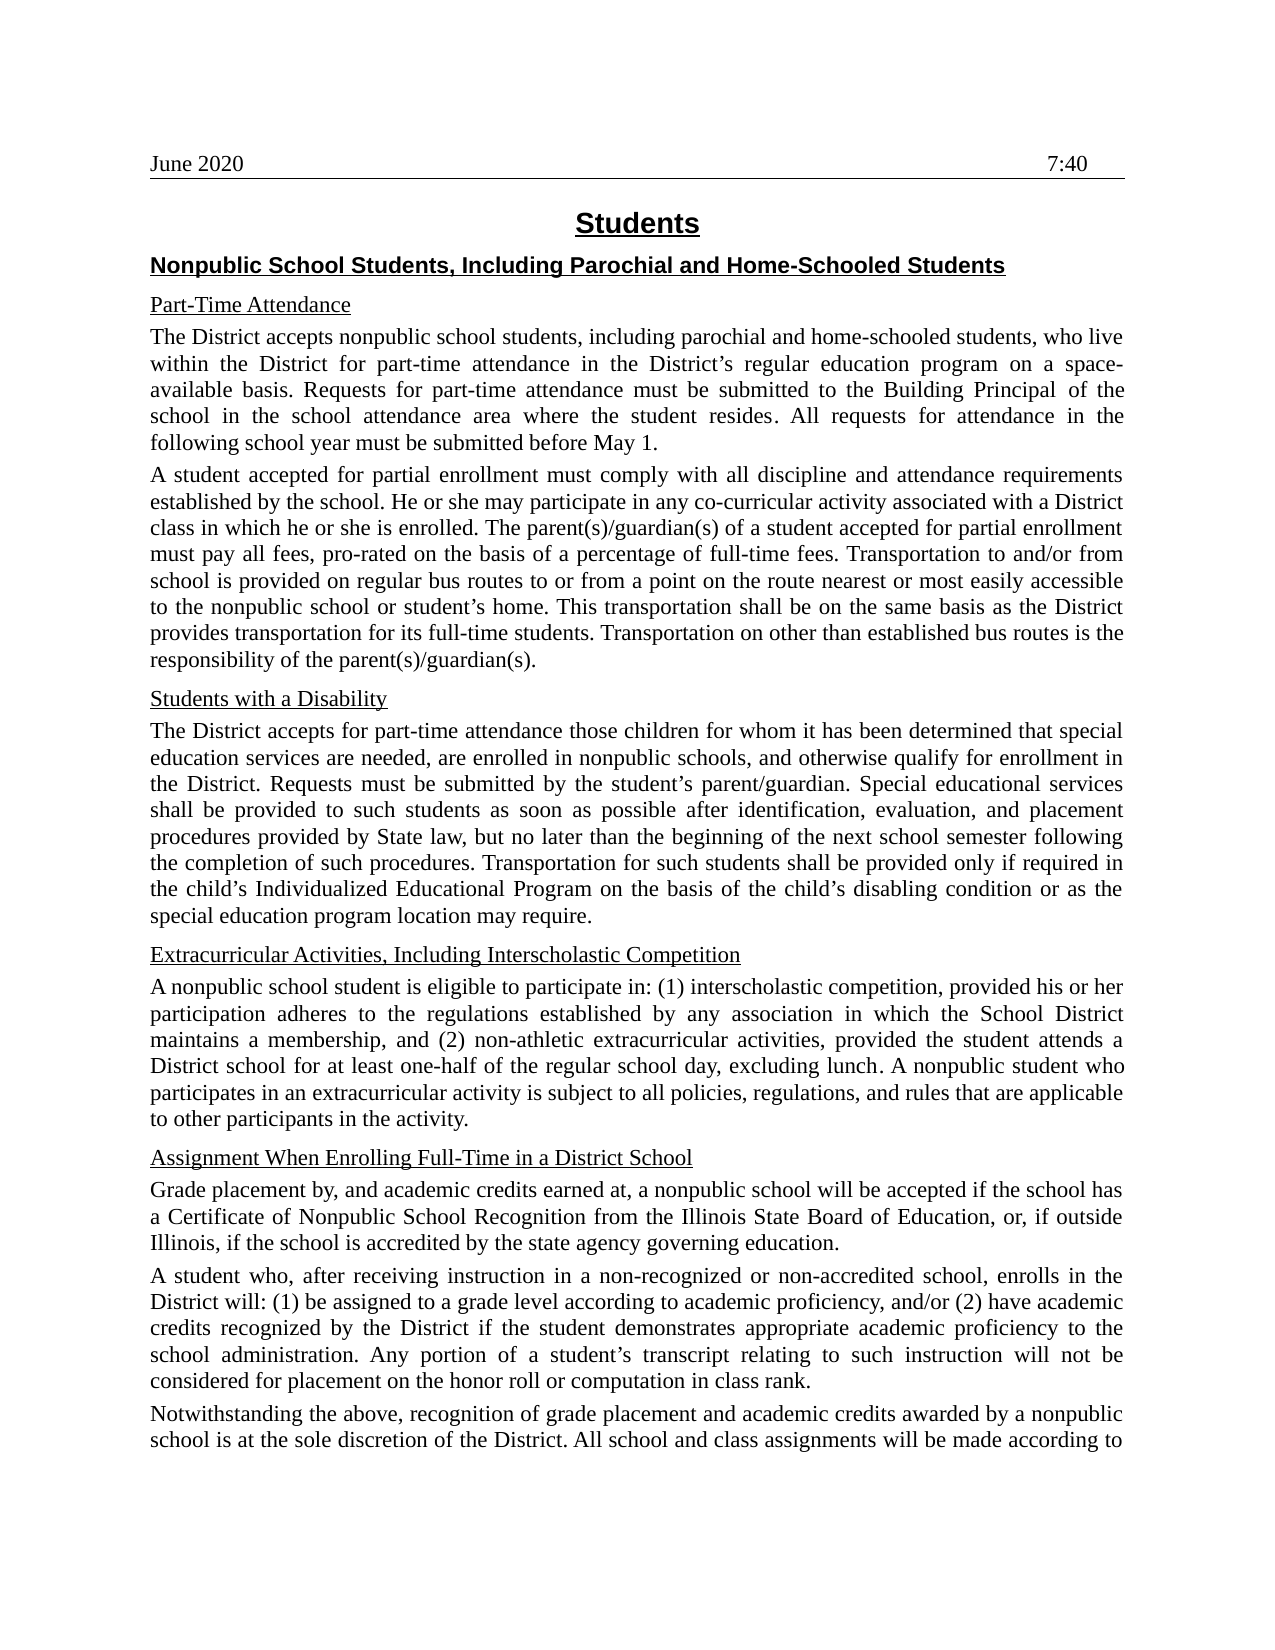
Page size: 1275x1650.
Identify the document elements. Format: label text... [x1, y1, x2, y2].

subtitle Students with a Disability [150, 685, 1125, 711]
text A nonpublic school student is eligible to participate in: (1) interscholastic competition, provided his or her participation adheres to the regulations established by any association in which the School District maintains a membership, and (2) non-athletic extracurricular activities, provided the student attends a District school for at least one-half of the regular school day, excluding lunch. A nonpublic student who participates in an extracurricular activity is subject to all policies, regulations, and rules that are applicable to other participants in the activity. [150, 973, 1125, 1131]
text A student accepted for partial enrollment must comply with all discipline and attendance requirements established by the school. He or she may participate in any co-curricular activity associated with a District class in which he or she is enrolled. The parent(s)/guardian(s) of a student accepted for partial enrollment must pay all fees, pro-rated on the basis of a percentage of full-time fees. Transportation to and/or from school is provided on regular bus routes to or from a point on the route nearest or most easily accessible to the nonpublic school or student’s home. This transportation shall be on the same basis as the District provides transportation for its full-time students. Transportation on other than established bus routes is the responsibility of the parent(s)/guardian(s). [150, 461, 1125, 672]
text June 2020 7:40 [150, 150, 1125, 178]
subtitle Nonpublic School Students, Including Parochial and Home-Schooled Students [150, 252, 1125, 278]
text The District accepts nonpublic school students, including parochial and home-schooled students, who live within the District for part-time attendance in the District’s regular education program on a space-available basis. Requests for part-time attendance must be submitted to the Building Principal of the school in the school attendance area where the student resides. All requests for attendance in the following school year must be submitted before May 1. [150, 323, 1125, 455]
subtitle Extracurricular Activities, Including Interscholastic Competition [150, 941, 1125, 967]
text A student who, after receiving instruction in a non-recognized or non-accredited school, enrolls in the District will: (1) be assigned to a grade level according to academic proficiency, and/or (2) have academic credits recognized by the District if the student demonstrates appropriate academic proficiency to the school administration. Any portion of a student’s transcript relating to such instruction will not be considered for placement on the honor roll or computation in class rank. [150, 1262, 1125, 1393]
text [150, 1400, 1125, 1452]
text The District accepts for part-time attendance those children for whom it has been determined that special education services are needed, are enrolled in nonpublic schools, and otherwise qualify for enrollment in the District. Requests must be submitted by the student’s parent/guardian. Special educational services shall be provided to such students as soon as possible after identification, evaluation, and placement procedures provided by State law, but no later than the beginning of the next school semester following the completion of such procedures. Transportation for such students shall be provided only if required in the child’s Individualized Educational Program on the basis of the child’s disabling condition or as the special education program location may require. [150, 717, 1125, 928]
subtitle Part-Time Attendance [150, 291, 1125, 317]
subtitle Assignment When Enrolling Full-Time in a [150, 1144, 1125, 1170]
text Grade placement by, and academic credits earned at, a nonpublic school will be accepted if the school has a Certificate of Nonpublic School Recognition from the Illinois State Board of Education, or, if outside Illinois, if the school is accredited by the state agency governing education. [150, 1176, 1125, 1256]
subtitle Students [150, 206, 1125, 239]
